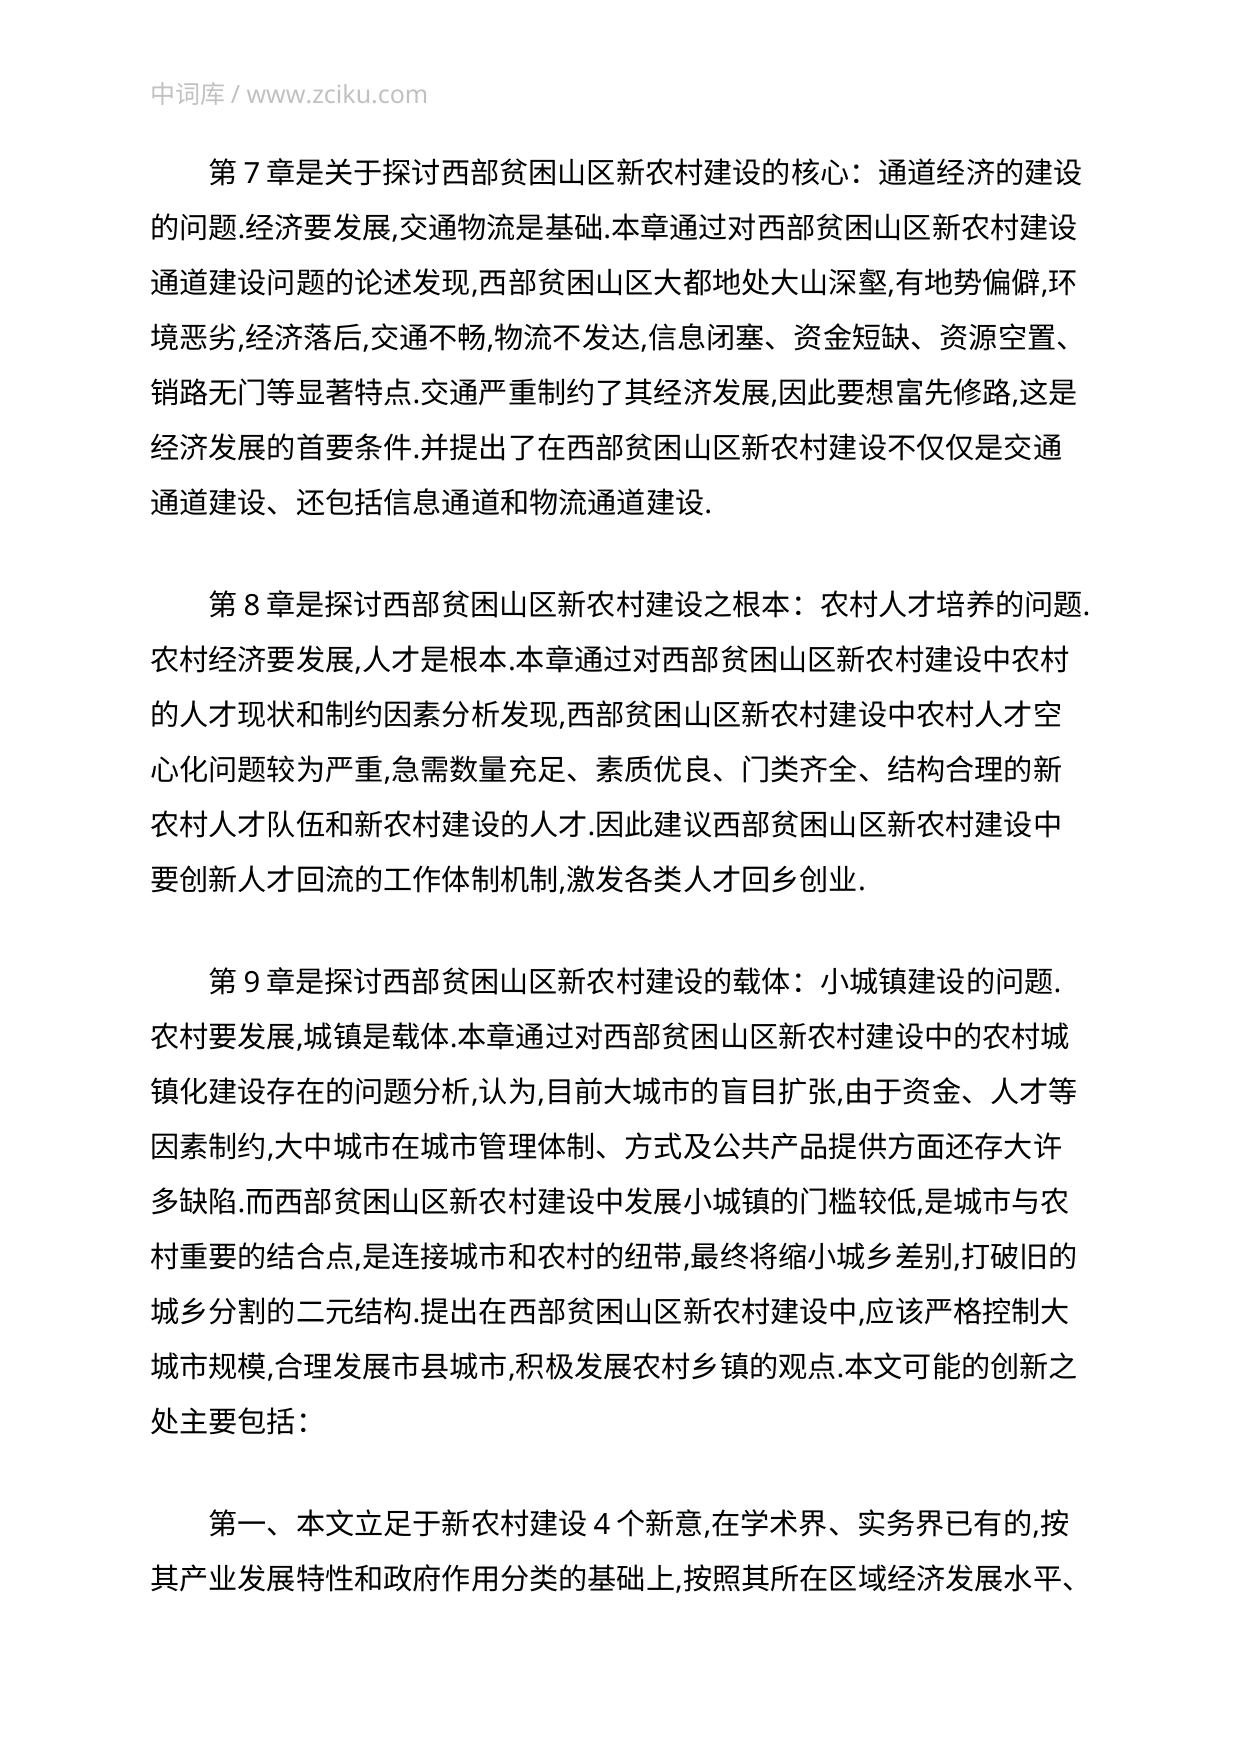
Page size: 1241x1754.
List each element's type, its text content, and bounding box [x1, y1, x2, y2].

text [150, 1501, 1090, 1598]
text 第7章是关于探讨西部贫困山区新农村建设的核心：通道经济的建设的问题.经济要发展,交通物流是基础.本章通过对西部贫困山区新农村建设通道建设问题的论述发现,西部贫困山区大都地处大山深壑,有地势偏僻,环境恶劣,经济落后,交通不畅,物流不发达,信息闭塞、资金短缺、资源空置、销路无门等显著特点.交通严重制约了其经济发展,因此要想富先修路,这是经济发展的首要条件.并提出了在西部贫困山区新农村建设不仅仅是交通通道建设、还包括信息通道和物流通道建设. [150, 150, 1090, 522]
text 第9章是探讨西部贫困山区新农村建设的载体：小城镇建设的问题.农村要发展,城镇是载体.本章通过对西部贫困山区新农村建设中的农村城镇化建设存在的问题分析,认为,目前大城市的盲目扩张,由于资金、人才等因素制约,大中城市在城市管理体制、方式及公共产品提供方面还存大许多缺陷.而西部贫困山区新农村建设中发展小城镇的门槛较低,是城市与农村重要的结合点,是连接城市和农村的纽带,最终将缩小城乡差别,打破旧的城乡分割的二元结构.提出在西部贫困山区新农村建设中,应该严格控制大城市规模,合理发展市县城市,积极发展农村乡镇的观点.本文可能的创新之处主要包括： [150, 959, 1090, 1441]
text 第8章是探讨西部贫困山区新农村建设之根本：农村人才培养的问题.农村经济要发展,人才是根本.本章通过对西部贫困山区新农村建设中农村的人才现状和制约因素分析发现,西部贫困山区新农村建设中农村人才空心化问题较为严重,急需数量充足、素质优良、门类齐全、结构合理的新农村人才队伍和新农村建设的人才.因此建议西部贫困山区新农村建设中要创新人才回流的工作体制机制,激发各类人才回乡创业. [150, 582, 1090, 899]
